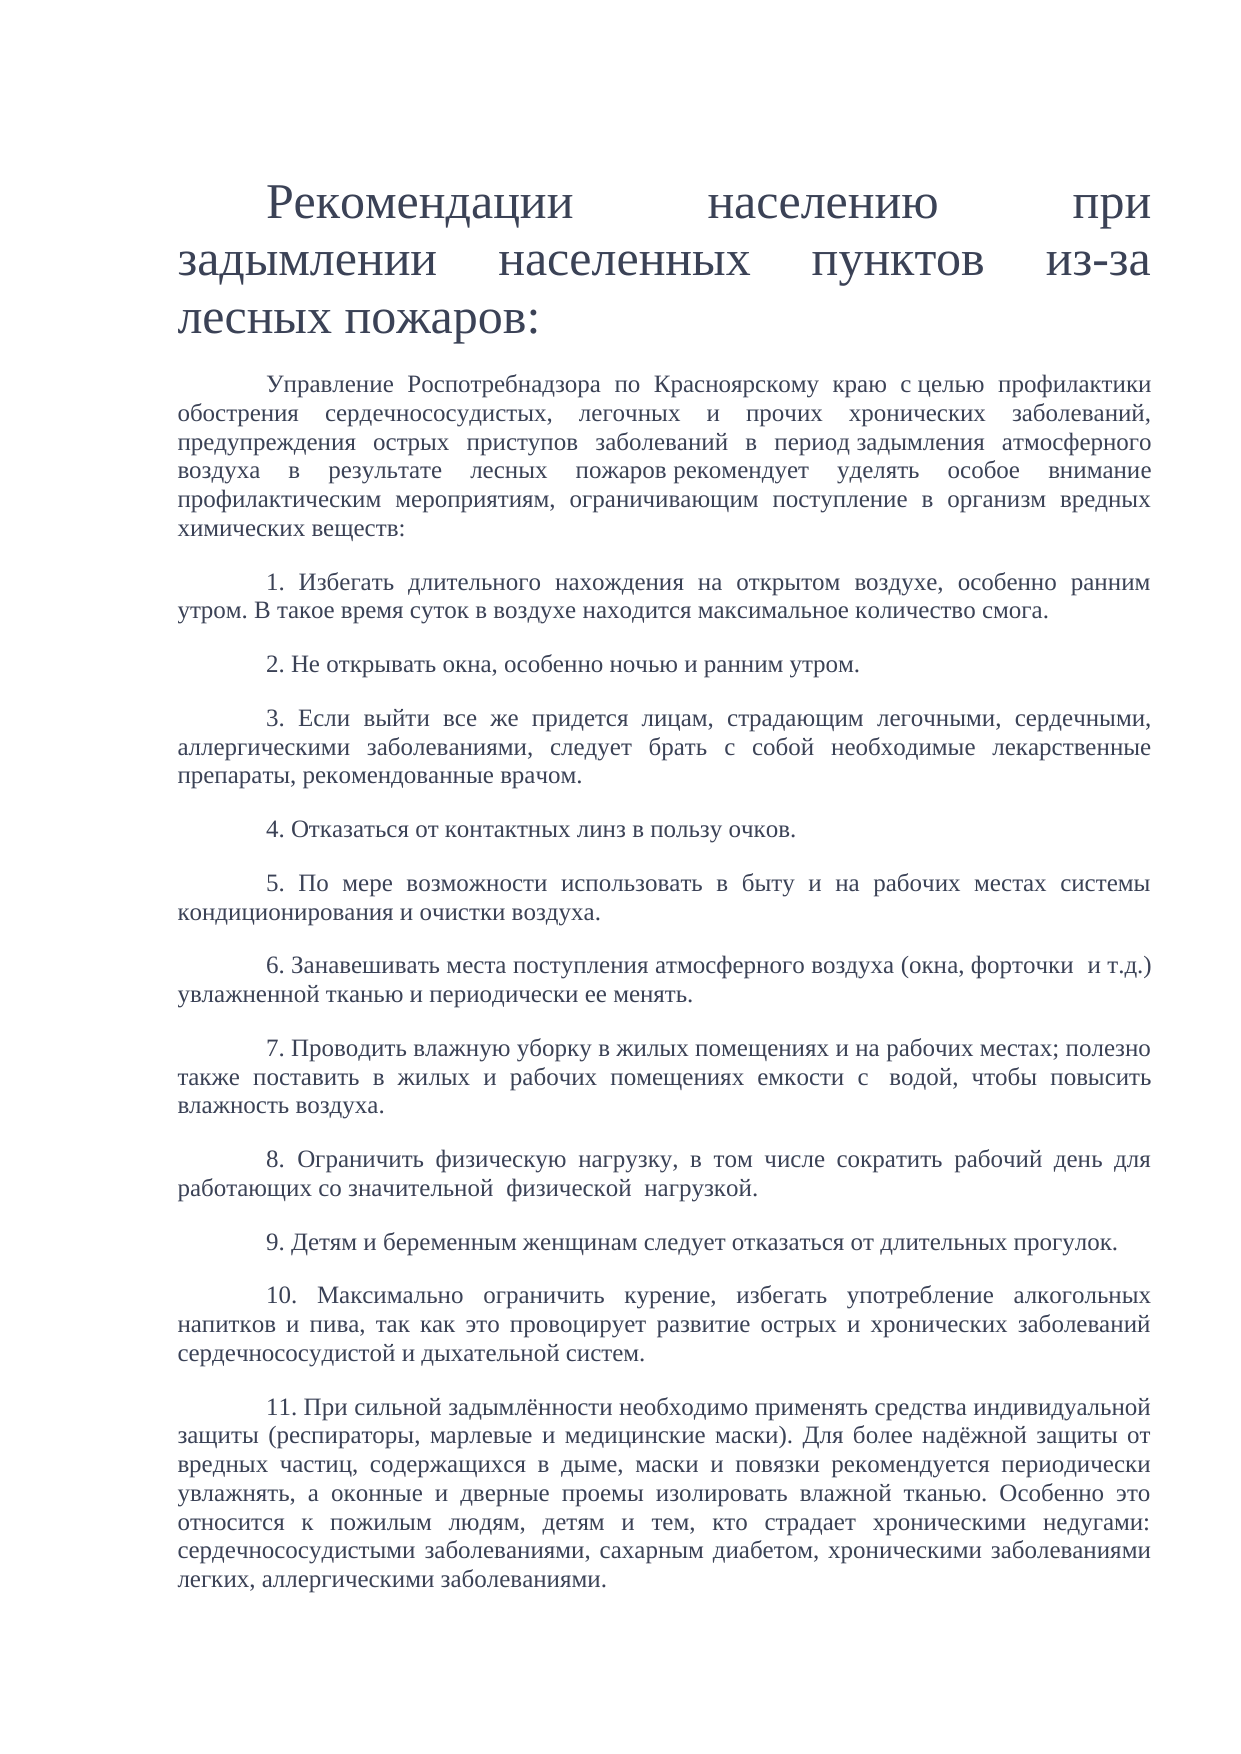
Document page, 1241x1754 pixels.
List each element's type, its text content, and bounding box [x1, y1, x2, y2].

text 6. Занавешивать места поступления атмосферного воздуха (окна, форточки и т.д.) увлажненной тканью и периодически ее менять. [177, 950, 1152, 1008]
text 10. Максимально ограничить курение, избегать употребление алкогольных напитков и пива, так как это провоцирует развитие острых и хронических заболеваний сердечнососудистой и дыхательной систем. [177, 1280, 1152, 1367]
text 5. По мере возможности использовать в быту и на рабочих местах системы кондиционирования и очистки воздуха. [177, 868, 1152, 925]
text 3. Если выйти все же придется лицам, страдающим легочными, сердечными, аллергическими заболеваниями, следует брать с собой необходимые лекарственные препараты, рекомендованные врачом. [177, 703, 1152, 789]
text 8. Ограничить физическую нагрузку, в том числе сократить рабочий день для работающих со значительной физической нагрузкой. [177, 1144, 1152, 1202]
text Рекомендации населению при задымлении населенных пунктов из-за лесных пожаров: [177, 172, 1152, 344]
text 9. Детям и беременным женщинам следует отказаться от длительных прогулок. [177, 1227, 1152, 1255]
text 2. Не открывать окна, особенно ночью и ранним утром. [177, 649, 1152, 678]
text 4. Отказаться от контактных линз в пользу очков. [177, 814, 1152, 843]
text 1. Избегать длительного нахождения на открытом воздухе, особенно ранним утром. В такое время суток в воздухе находится максимальное количество смога. [177, 567, 1152, 624]
text 11. При сильной задымлённости необходимо применять средства индивидуальной защиты (респираторы, марлевые и медицинские маски). Для более надёжной защиты от вредных частиц, содержащихся в дыме, маски и повязки рекомендуется периодически увлажнять, а оконные и дверные проемы изолировать влажной тканью. Особенно это относится к пожилым людям, детям и тем, кто страдает хроническими недугами: сердечнососудистыми заболеваниями, сахарным диабетом, хроническими заболеваниями легких, аллергическими заболеваниями. [177, 1392, 1152, 1593]
text 7. Проводить влажную уборку в жилых помещениях и на рабочих местах; полезно также поставить в жилых и рабочих помещениях емкости с водой, чтобы повысить влажность воздуха. [177, 1033, 1152, 1119]
text Управление Роспотребнадзора по Красноярскому краю с целью профилактики обострения сердечнососудистых, легочных и прочих хронических заболеваний, предупреждения острых приступов заболеваний в период задымления атмосферного воздуха в результате лесных пожаров рекомендует уделять особое внимание профилактическим мероприятиям, ограничивающим поступление в организм вредных химических веществ: [177, 369, 1152, 542]
